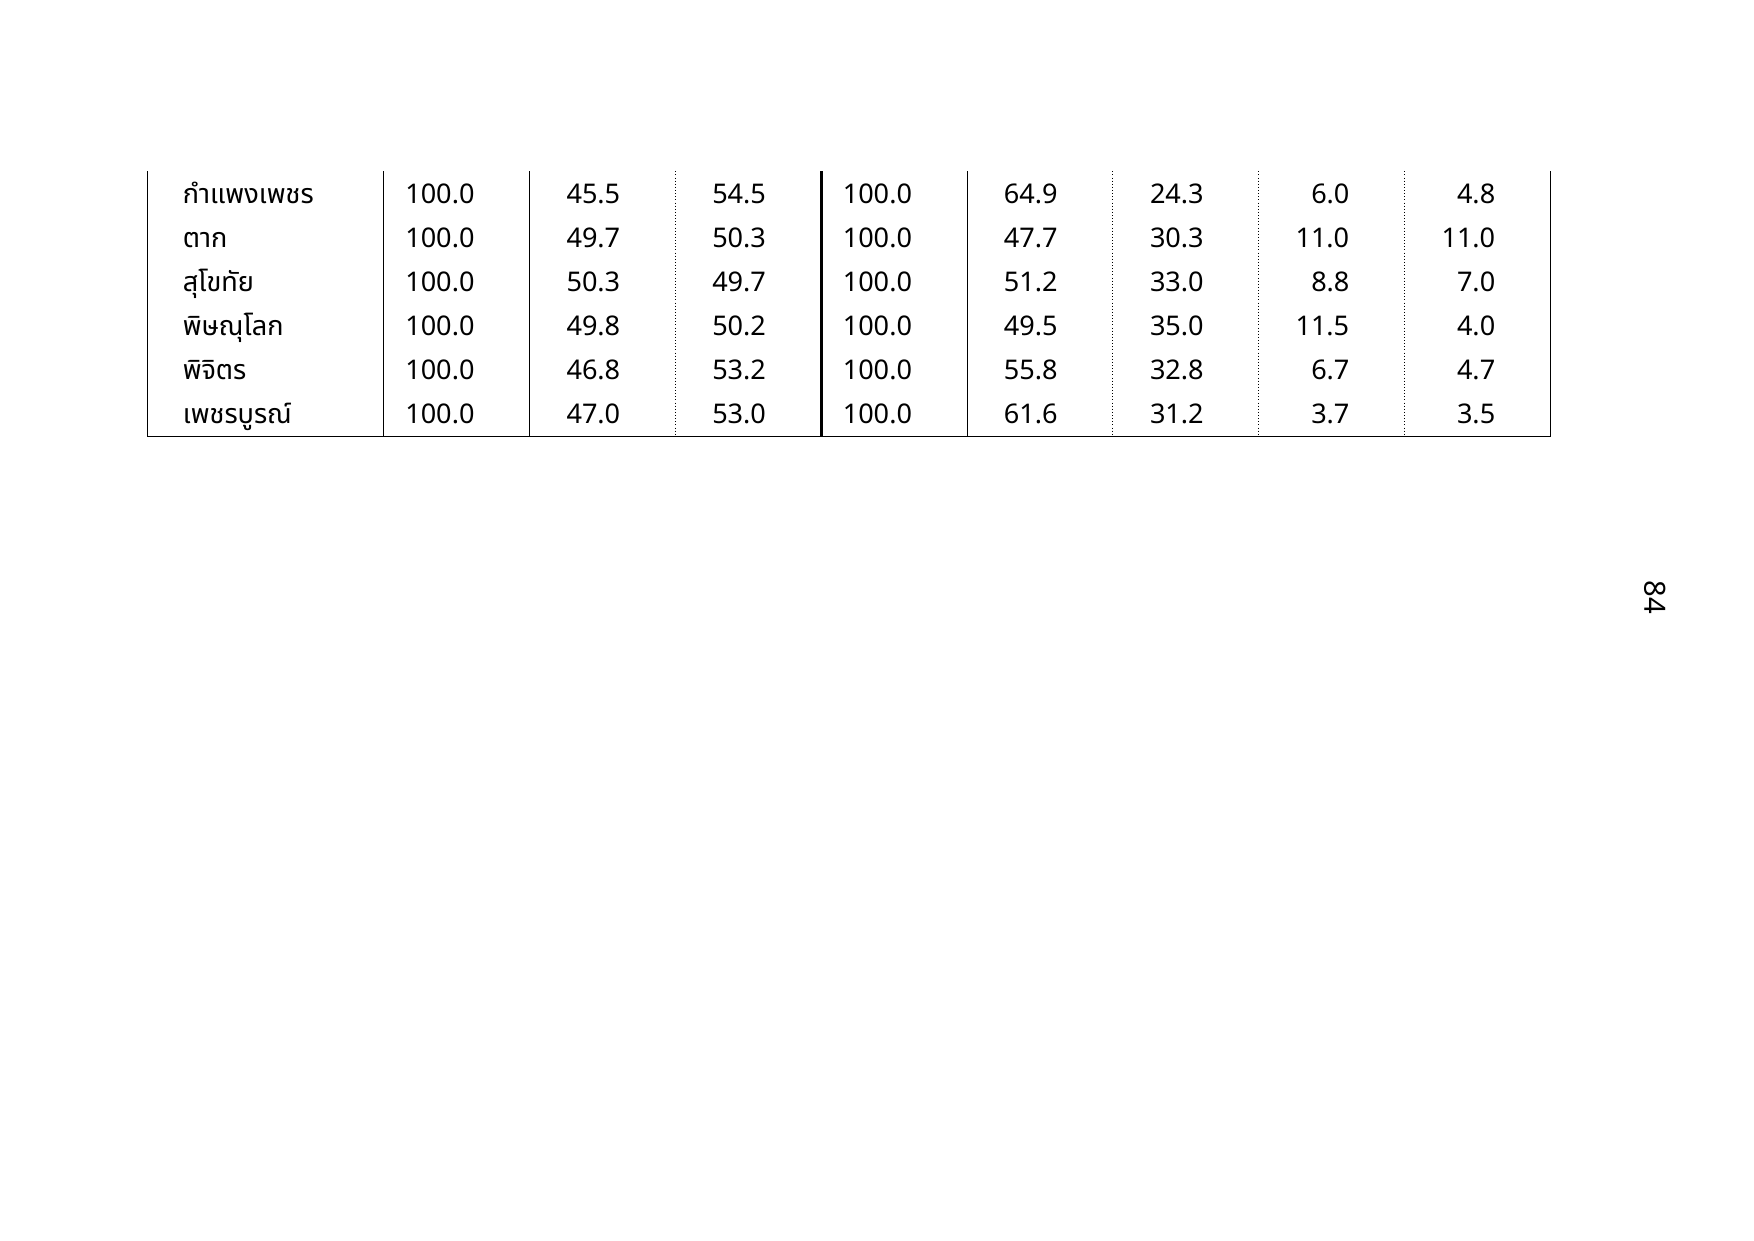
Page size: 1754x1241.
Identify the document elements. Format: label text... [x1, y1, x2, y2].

table_cell 33.0 [1113, 259, 1259, 303]
table_cell 4.7 [1405, 348, 1550, 392]
table_cell 53.0 [676, 392, 820, 436]
table_cell 53.2 [676, 348, 820, 392]
table_cell 4.0 [1405, 304, 1550, 347]
table_cell 47.0 [530, 392, 676, 436]
table_cell 32.8 [1113, 348, 1259, 392]
table_cell 11.0 [1405, 215, 1550, 259]
table_cell 7.0 [1405, 259, 1550, 303]
table_cell 49.7 [530, 215, 676, 259]
table_cell 4.8 [1405, 171, 1550, 215]
table_cell 100.0 [823, 392, 967, 436]
table_cell 11.0 [1259, 215, 1404, 259]
table_cell 3.5 [1405, 392, 1550, 436]
table_cell 100.0 [384, 259, 529, 303]
table_cell 100.0 [384, 171, 529, 215]
table_cell 49.7 [676, 259, 820, 303]
table_cell 31.2 [1113, 392, 1259, 436]
table_cell 8.8 [1259, 259, 1404, 303]
table_cell 49.8 [530, 304, 676, 347]
table_cell ตาก [148, 215, 383, 259]
table_cell 100.0 [384, 304, 529, 347]
table_cell 50.2 [676, 304, 820, 347]
table_cell 24.3 [1113, 171, 1259, 215]
table_cell 100.0 [823, 304, 967, 347]
table_cell 30.3 [1113, 215, 1259, 259]
table_cell กำแพงเพชร [148, 171, 383, 215]
table_cell 50.3 [530, 259, 676, 303]
table_cell 47.7 [968, 215, 1113, 259]
table_cell สุโขทัย [148, 259, 383, 303]
table_cell 6.0 [1259, 171, 1404, 215]
table_cell 100.0 [384, 392, 529, 436]
table_cell 49.5 [968, 304, 1113, 347]
table_cell 45.5 [530, 171, 676, 215]
table_cell พิษณุโลก [148, 304, 383, 347]
table_cell 50.3 [676, 215, 820, 259]
table_cell 100.0 [384, 215, 529, 259]
table_cell เพชรบูรณ์ [148, 392, 383, 436]
table_cell 6.7 [1259, 348, 1404, 392]
table_cell 64.9 [968, 171, 1113, 215]
table_cell 61.6 [968, 392, 1113, 436]
table_cell 54.5 [676, 171, 820, 215]
table_cell พิจิตร [148, 348, 383, 392]
table_cell 46.8 [530, 348, 676, 392]
table_cell 55.8 [968, 348, 1113, 392]
table_cell 100.0 [384, 348, 529, 392]
table_cell 11.5 [1259, 304, 1404, 347]
table_cell 100.0 [823, 171, 967, 215]
table_cell 51.2 [968, 259, 1113, 303]
table_cell 3.7 [1259, 392, 1404, 436]
table_cell 35.0 [1113, 304, 1259, 347]
table_cell 100.0 [823, 215, 967, 259]
table_cell 100.0 [823, 259, 967, 303]
table_cell 100.0 [823, 348, 967, 392]
